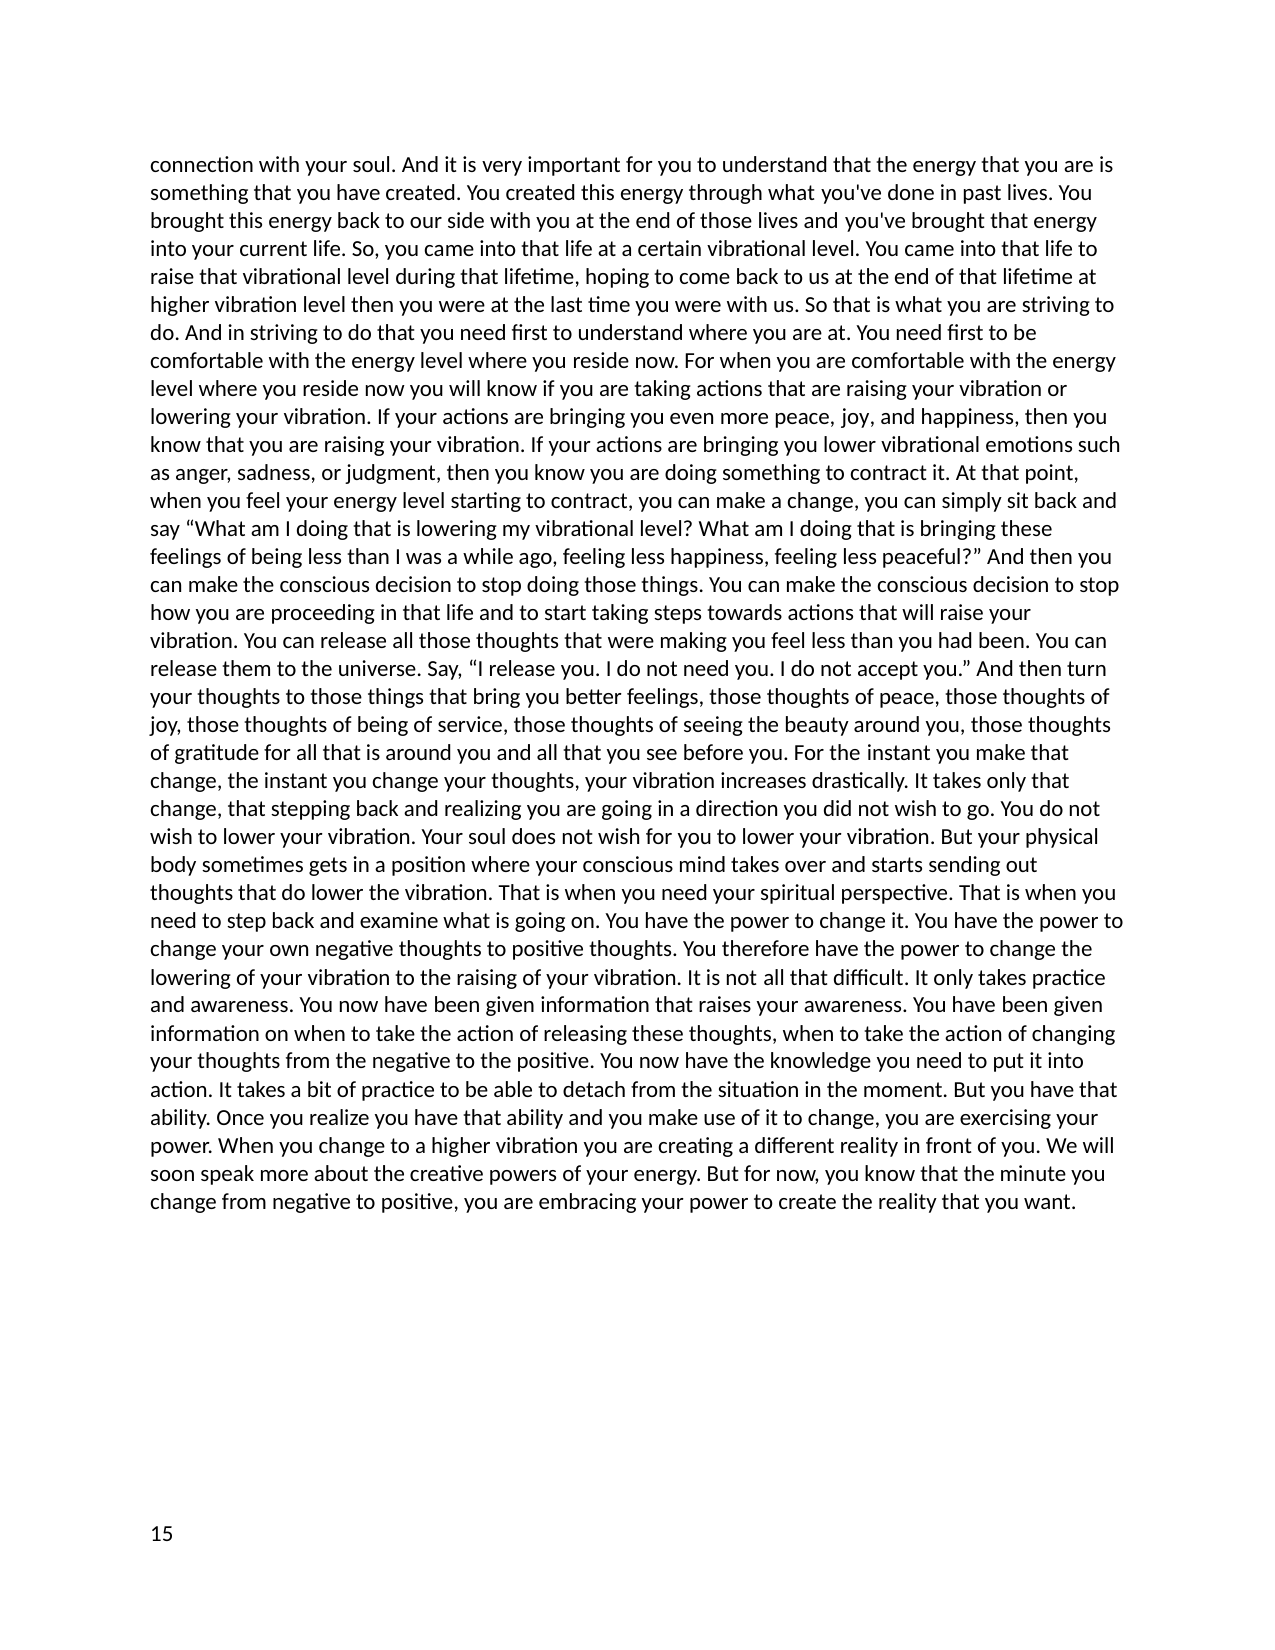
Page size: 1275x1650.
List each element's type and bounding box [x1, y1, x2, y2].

text [150, 150, 1125, 1215]
